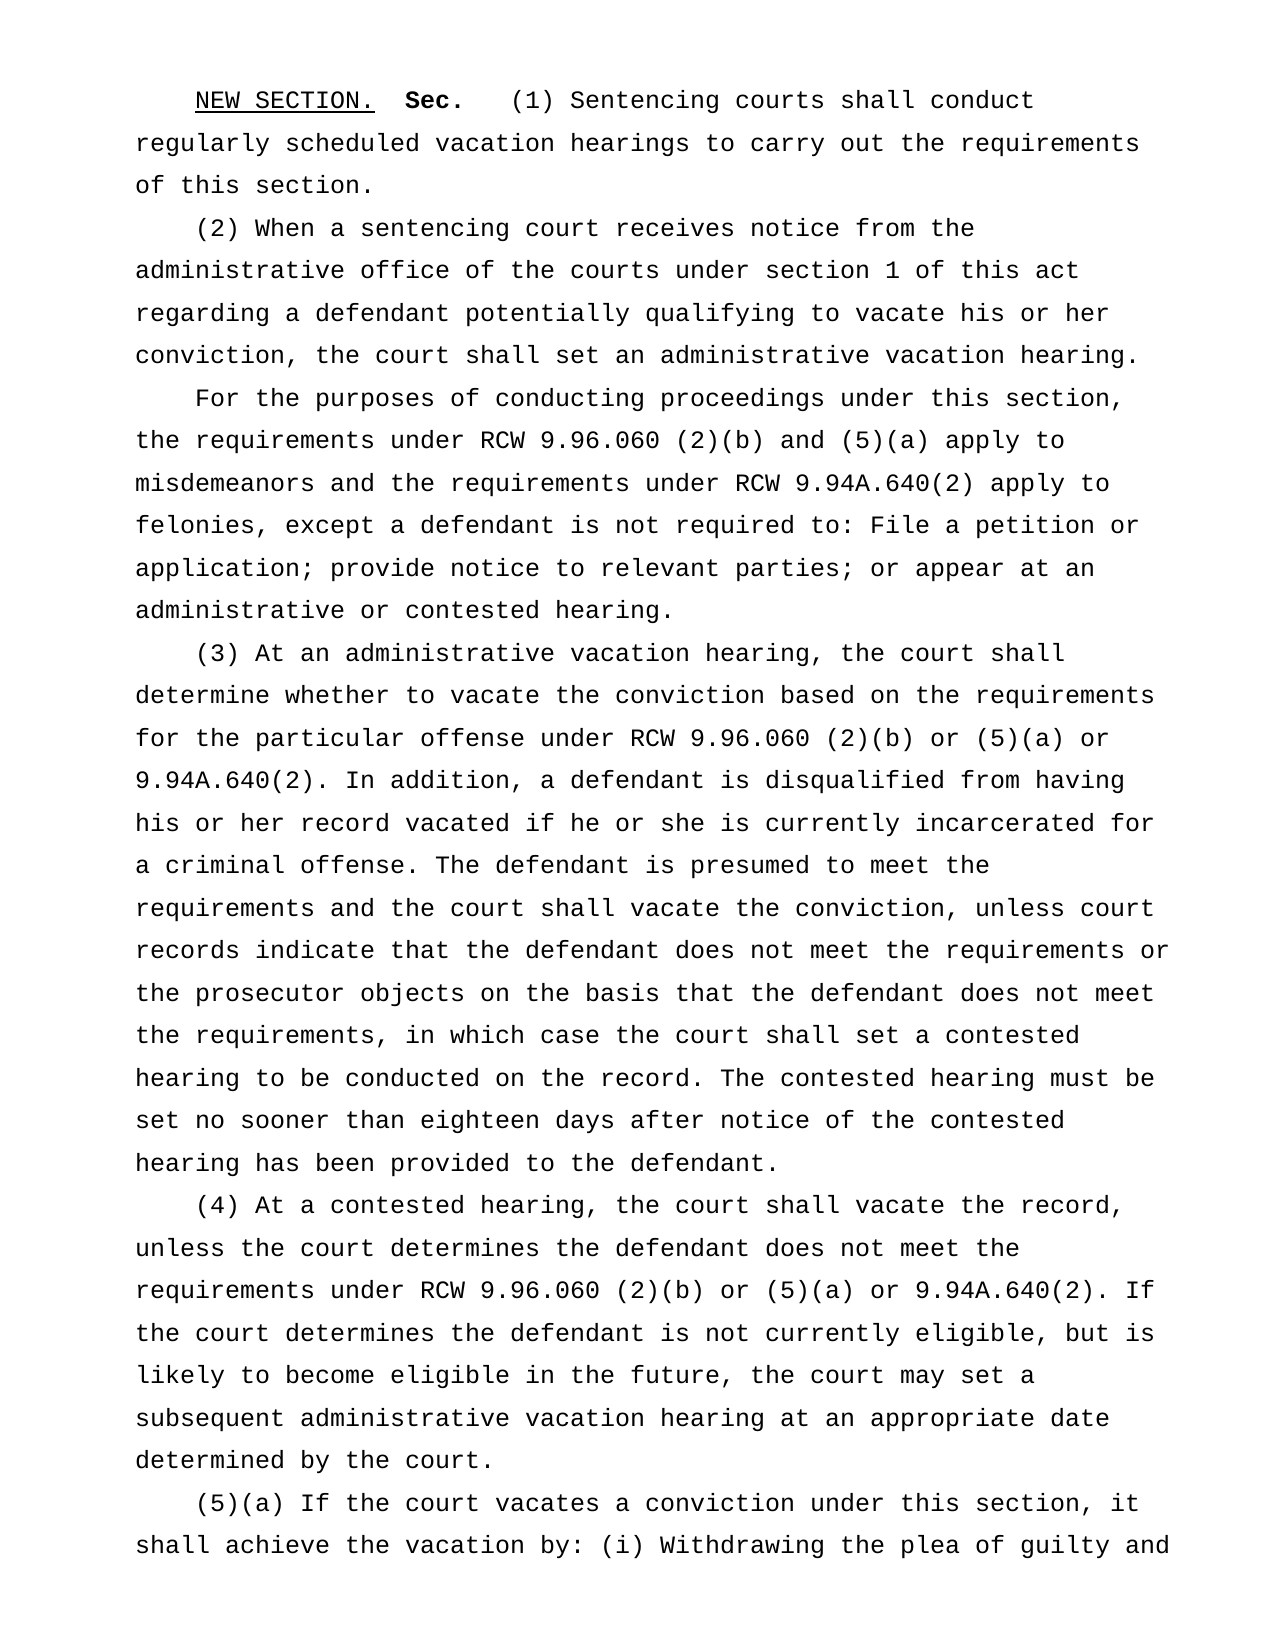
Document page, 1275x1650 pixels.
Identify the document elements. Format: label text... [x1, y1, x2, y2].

text For the purposes of conducting proceedings under this section, the requirements under RCW 9.96.060 (2)(b) and (5)(a) apply to misdemeanors and the requirements under RCW 9.94A.640(2) apply to felonies, except a defendant is not required to: File a petition or application; provide notice to relevant parties; or appear at an administrative or contested hearing. [135, 372, 1170, 627]
text (4) At a contested hearing, the court shall vacate the record, unless the court determines the defendant does not meet the requirements under RCW 9.96.060 (2)(b) or (5)(a) or 9.94A.640(2). If the court determines the defendant is not currently eligible, but is likely to become eligible in the future, the court may set a subsequent administrative vacation hearing at an appropriate date determined by the court. [135, 1180, 1170, 1477]
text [135, 1477, 1170, 1562]
text NEW SECTION. Sec. (1) Sentencing courts shall conduct regularly scheduled vacation hearings to carry out the requirements of this section. [135, 75, 1170, 202]
text (2) When a sentencing court receives notice from the administrative office of the courts under section 1 of this act regarding a defendant potentially qualifying to vacate his or her conviction, the court shall set an administrative vacation hearing. [135, 202, 1170, 372]
text (3) At an administrative vacation hearing, the court shall determine whether to vacate the conviction based on the requirements for the particular offense under RCW 9.96.060 (2)(b) or (5)(a) or 9.94A.640(2). In addition, a defendant is disqualified from having his or her record vacated if he or she is currently incarcerated for a criminal offense. The defendant is presumed to meet the requirements and the court shall vacate the conviction, unless court records indicate that the defendant does not meet the requirements or the prosecutor objects on the basis that the defendant does not meet the requirements, in which case the court shall set a contested hearing to be conducted on the record. The contested hearing must be set no sooner than eighteen days after notice of the contested hearing has been provided to the defendant. [135, 627, 1170, 1180]
